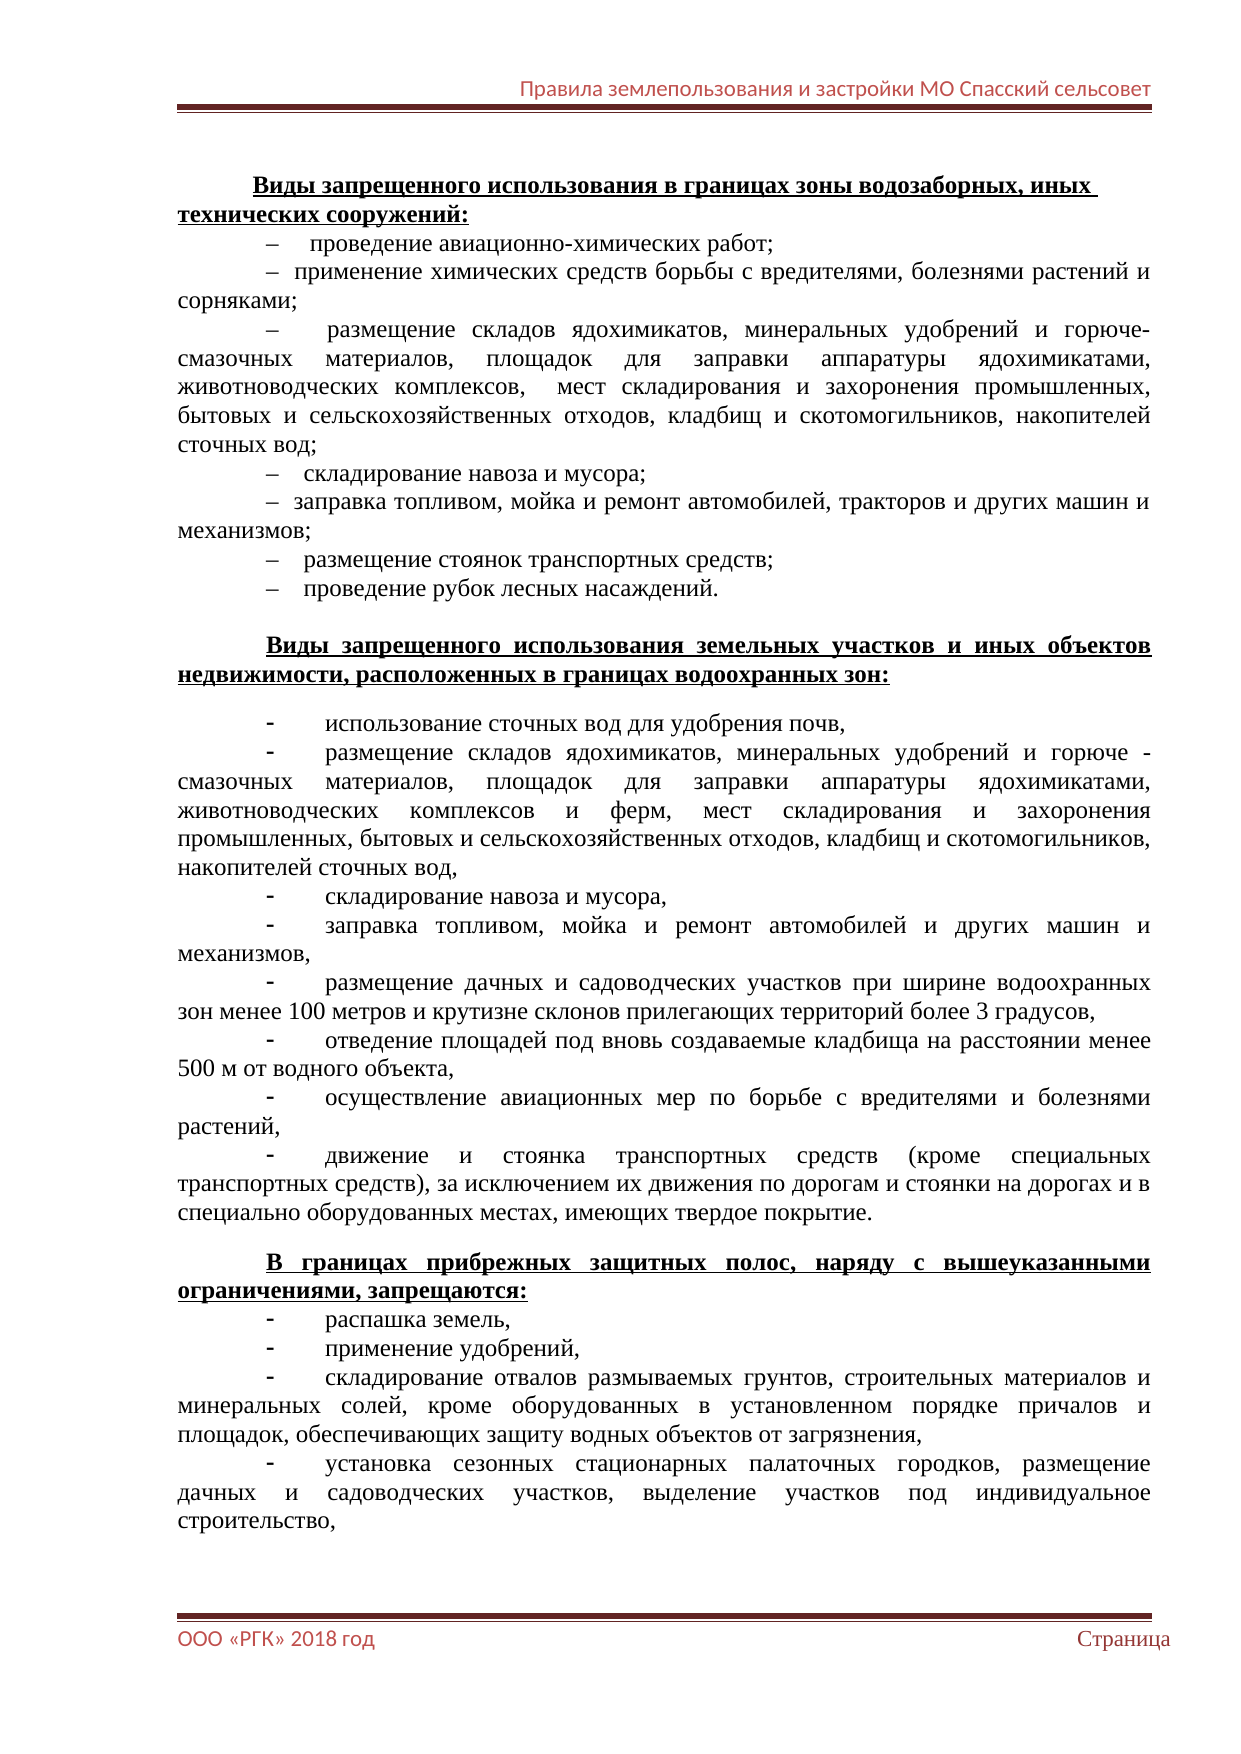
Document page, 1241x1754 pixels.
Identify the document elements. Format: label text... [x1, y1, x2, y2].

list складирование навоза и мусора, [177, 881, 1152, 910]
list размещение складов ядохимикатов, минеральных удобрений и горюче - смазочных материалов, площадок для заправки аппаратуры ядохимикатами, животноводческих комплексов и ферм, мест складирования и захоронения промышленных, бытовых и сельскохозяйственных отходов, кладбищ и скотомогильников, накопителей сточных вод, [177, 737, 1152, 881]
text – складирование навоза и мусора; [177, 458, 1152, 486]
text – заправка топливом, мойка и ремонт автомобилей, тракторов и других машин и механизмов; [177, 486, 1152, 544]
list осуществление авиационных мер по борьбе с вредителями и болезнями растений, [177, 1082, 1152, 1140]
text – проведение рубок лесных насаждений. [177, 573, 1152, 601]
text Виды запрещенного использования земельных участков и иных объектов недвижимости, расположенных в границах водоохранных зон: [177, 630, 1152, 688]
list заправка топливом, мойка и ремонт автомобилей и других машин и механизмов, [177, 910, 1152, 967]
text – размещение складов ядохимикатов, минеральных удобрений и горюче-смазочных материалов, площадок для заправки аппаратуры ядохимикатами, животноводческих комплексов, мест складирования и захоронения промышленных, бытовых и сельскохозяйственных отходов, кладбищ и скотомогильников, накопителей сточных вод; [177, 314, 1152, 458]
list размещение дачных и садоводческих участков при ширине водоохранных зон менее 100 метров и крутизне склонов прилегающих территорий более 3 градусов, [177, 967, 1152, 1025]
text Виды запрещенного использования в границах зоны водозаборных, иных технических сооружений: [177, 170, 1152, 228]
list складирование отвалов размываемых грунтов, строительных материалов и минеральных солей, кроме оборудованных в установленном порядке причалов и площадок, обеспечивающих защиту водных объектов от загрязнения, [177, 1362, 1152, 1448]
text – применение химических средств борьбы с вредителями, болезнями растений и сорняками; [177, 256, 1152, 314]
list отведение площадей под вновь создаваемые кладбища на расстоянии менее 500 м от водного объекта, [177, 1025, 1152, 1082]
list распашка земель, [177, 1304, 1152, 1333]
list применение удобрений, [177, 1333, 1152, 1362]
text – размещение стоянок транспортных средств; [177, 544, 1152, 573]
text – проведение авиационно-химических работ; [177, 228, 1152, 256]
list установка сезонных стационарных палаточных городков, размещение дачных и садоводческих участков, выделение участков под индивидуальное строительство, [177, 1448, 1152, 1534]
list движение и стоянка транспортных средств (кроме специальных транспортных средств), за исключением их движения по дорогам и стоянки на дорогах и в специально оборудованных местах, имеющих твердое покрытие. [177, 1140, 1152, 1226]
text В границах прибрежных защитных полос, наряду с вышеуказанными ограничениями, запрещаются: [177, 1247, 1152, 1304]
list использование сточных вод для удобрения почв, [177, 708, 1152, 737]
